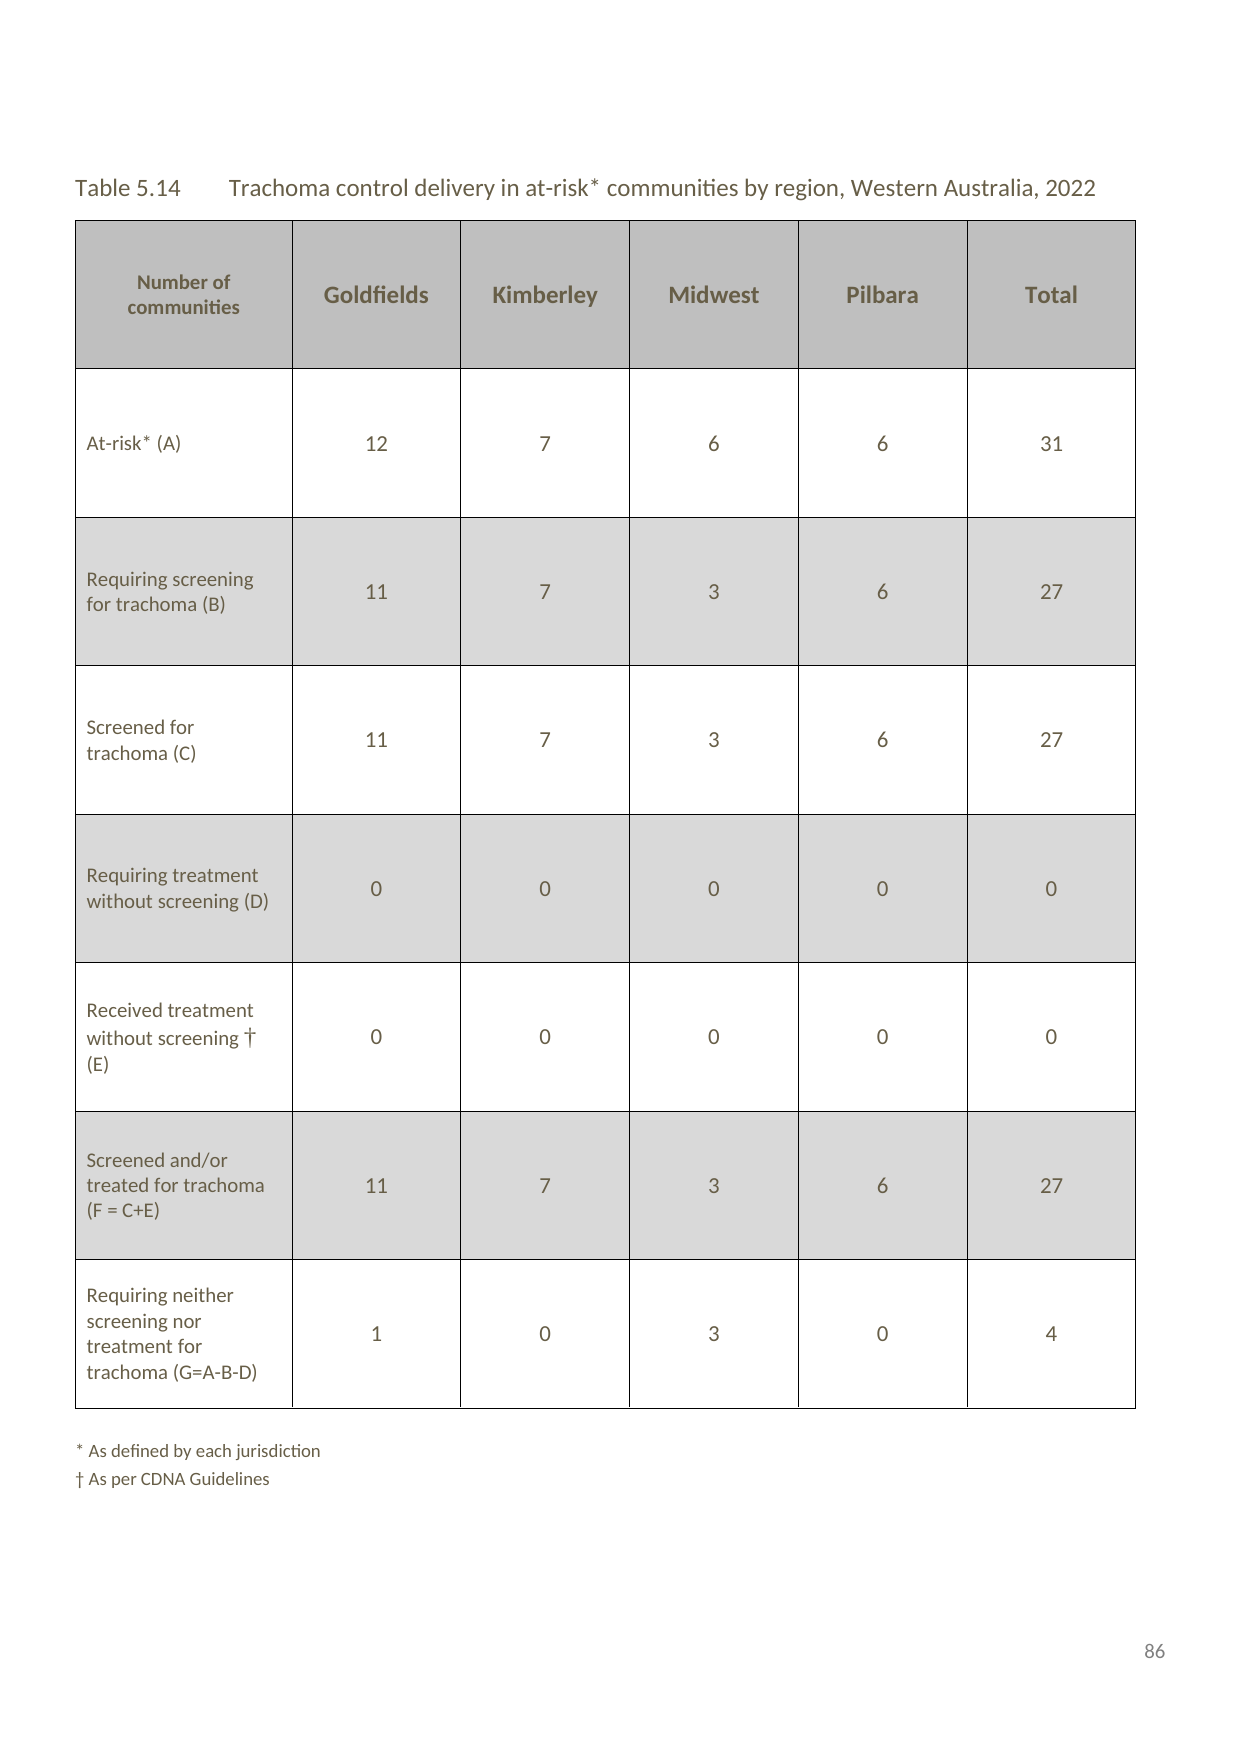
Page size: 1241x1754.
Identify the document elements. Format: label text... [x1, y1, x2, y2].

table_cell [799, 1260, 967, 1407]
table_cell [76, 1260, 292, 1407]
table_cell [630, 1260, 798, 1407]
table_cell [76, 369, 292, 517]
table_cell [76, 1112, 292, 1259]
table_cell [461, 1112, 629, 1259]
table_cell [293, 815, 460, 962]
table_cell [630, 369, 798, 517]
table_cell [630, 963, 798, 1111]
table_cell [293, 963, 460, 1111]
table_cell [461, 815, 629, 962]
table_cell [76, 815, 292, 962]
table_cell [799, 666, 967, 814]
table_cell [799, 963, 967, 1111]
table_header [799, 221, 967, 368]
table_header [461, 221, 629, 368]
text * As defined by each jurisdiction [75, 1439, 1165, 1462]
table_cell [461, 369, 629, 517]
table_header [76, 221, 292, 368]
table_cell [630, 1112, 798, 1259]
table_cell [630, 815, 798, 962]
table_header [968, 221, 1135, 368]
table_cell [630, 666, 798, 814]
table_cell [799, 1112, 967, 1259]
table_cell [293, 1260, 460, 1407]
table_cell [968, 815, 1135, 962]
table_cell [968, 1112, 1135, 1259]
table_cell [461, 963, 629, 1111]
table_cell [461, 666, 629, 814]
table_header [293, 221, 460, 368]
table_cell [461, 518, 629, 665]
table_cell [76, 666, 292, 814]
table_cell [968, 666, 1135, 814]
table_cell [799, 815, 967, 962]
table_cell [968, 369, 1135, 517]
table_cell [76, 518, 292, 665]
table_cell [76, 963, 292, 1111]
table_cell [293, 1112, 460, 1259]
text † As per CDNA Guidelines [75, 1467, 1165, 1490]
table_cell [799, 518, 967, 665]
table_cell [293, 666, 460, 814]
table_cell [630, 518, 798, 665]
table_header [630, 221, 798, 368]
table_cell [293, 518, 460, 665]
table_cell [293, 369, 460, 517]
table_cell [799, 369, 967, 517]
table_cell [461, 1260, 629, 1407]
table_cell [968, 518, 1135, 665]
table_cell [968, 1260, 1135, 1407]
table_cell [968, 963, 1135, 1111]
